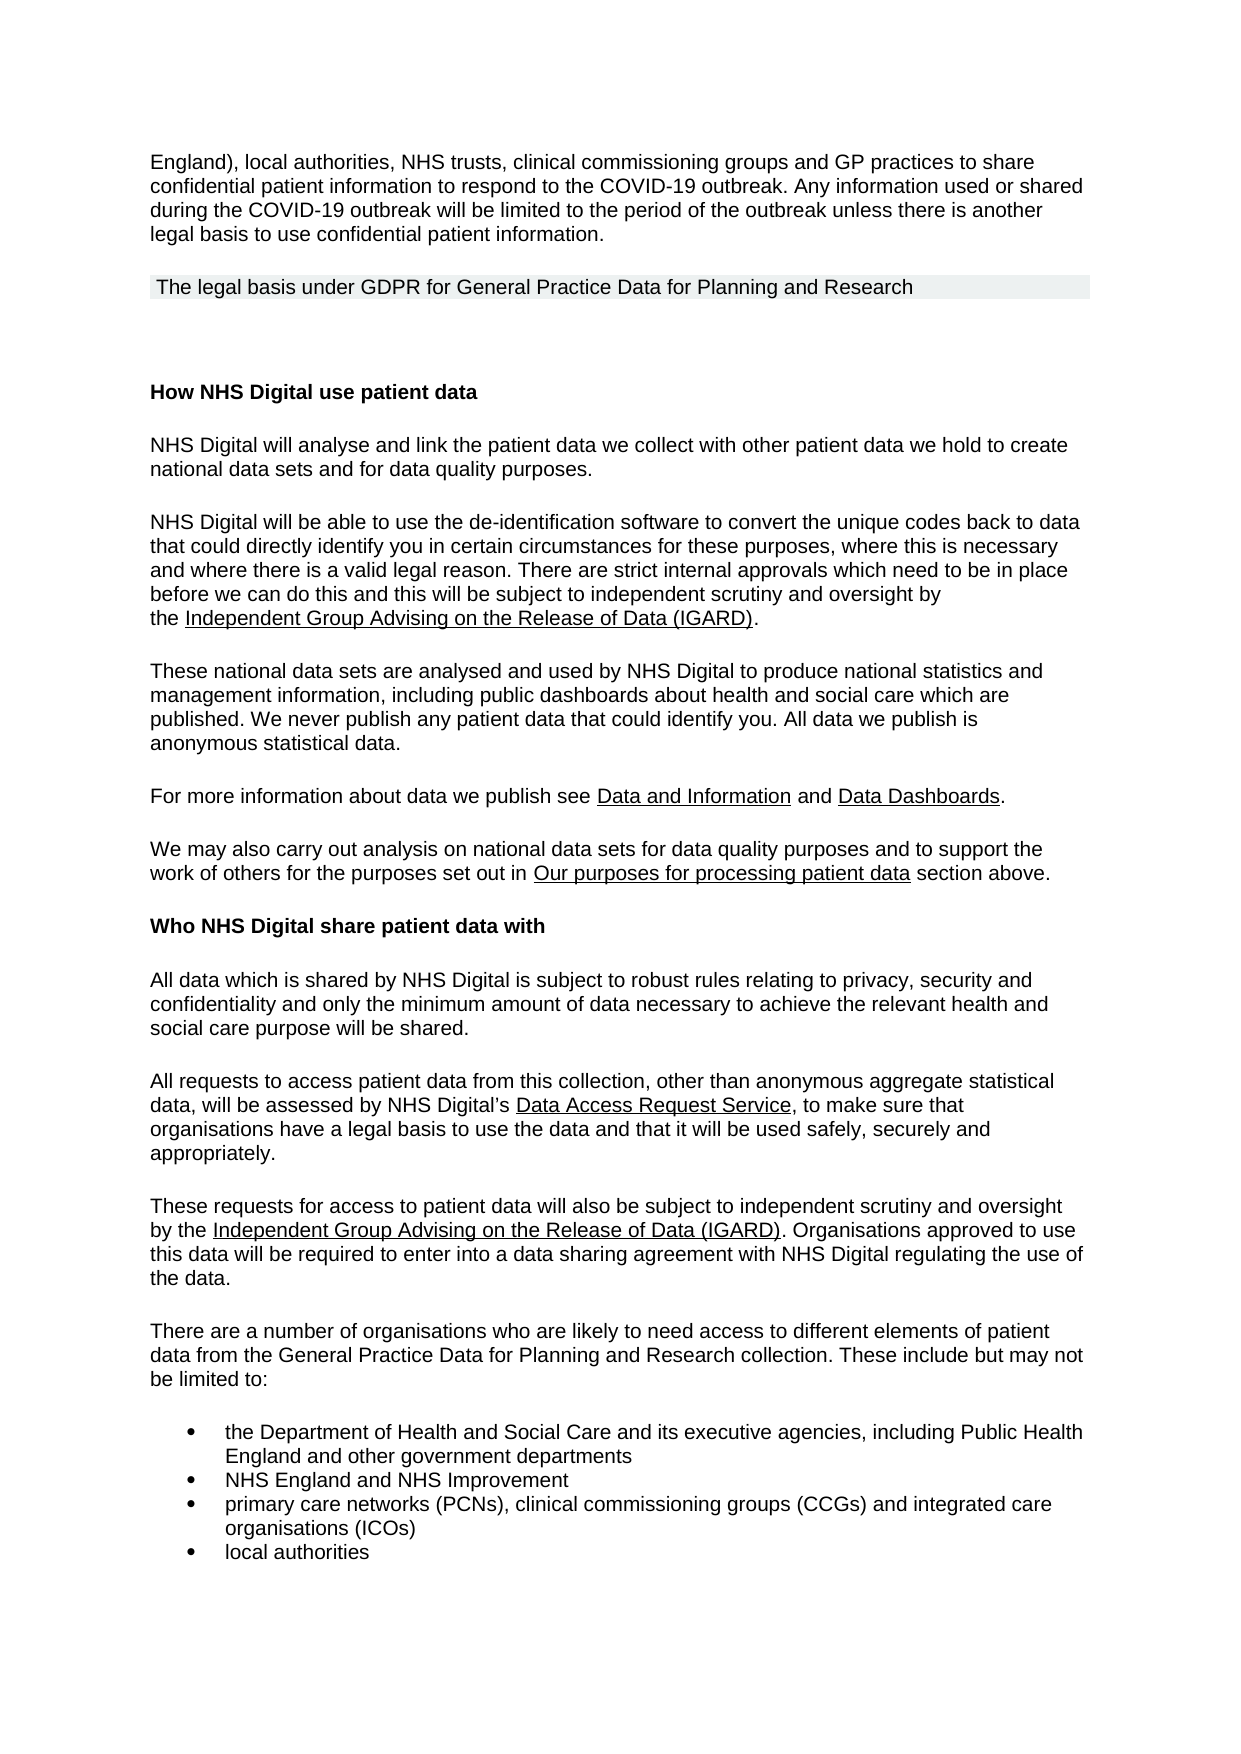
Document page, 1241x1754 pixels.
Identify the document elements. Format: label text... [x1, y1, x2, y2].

list local authorities [187, 1540, 1090, 1564]
text These requests for access to patient data will also be subject to independent scrutiny and oversight by the Independent Group Advising on the Release of Data (IGARD). Organisations approved to use this data will be required to enter into a data sharing agreement with NHS Digital regulating the use of the data. [150, 1193, 1090, 1289]
text For more information about data we publish see Data and Information and Data Dashboards. [150, 784, 1090, 808]
subtitle Who NHS Digital share patient data with [150, 914, 1090, 938]
text NHS Digital will analyse and link the patient data we collect with other patient data we hold to create national data sets and for data quality purposes. [150, 433, 1090, 481]
list the Department of Health and Social Care and its executive agencies, including Public Health England and other government departments [187, 1419, 1090, 1468]
text There are a number of organisations who are likely to need access to different elements of patient data from the General Practice Data for Planning and Research collection. These include but may not be limited to: [150, 1318, 1090, 1390]
text These national data sets are analysed and used by NHS Digital to produce national statistics and management information, including public dashboards about health and social care which are published. We never publish any patient data that could identify you. All data we publish is anonymous statistical data. [150, 659, 1090, 755]
subtitle How NHS Digital use patient data [150, 380, 1090, 404]
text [150, 150, 1090, 246]
text We may also carry out analysis on national data sets for data quality purposes and to support the work of others for the purposes set out in Our purposes for processing patient data section above. [150, 837, 1090, 885]
text NHS Digital will be able to use the de-identification software to convert the unique codes back to data that could directly identify you in certain circumstances for these purposes, where this is necessary and where there is a valid legal reason. There are strict internal approvals which need to be in place before we can do this and this will be subject to independent scrutiny and oversight by the Independent Group Advising on the Release of Data (IGARD). [150, 510, 1090, 630]
list NHS England and NHS Improvement [187, 1468, 1090, 1492]
list primary care networks (PCNs), clinical commissioning groups (CCGs) and integrated care organisations (ICOs) [187, 1492, 1090, 1540]
text All requests to access patient data from this collection, other than anonymous aggregate statistical data, will be assessed by NHS Digital’s Data Access Request Service, to make sure that organisations have a legal basis to use the data and that it will be used safely, securely and appropriately. [150, 1068, 1090, 1164]
text All data which is shared by NHS Digital is subject to robust rules relating to privacy, security and confidentiality and only the minimum amount of data necessary to achieve the relevant health and social care purpose will be shared. [150, 967, 1090, 1039]
text The legal basis under GDPR for General Practice Data for Planning and Research [150, 275, 1090, 299]
